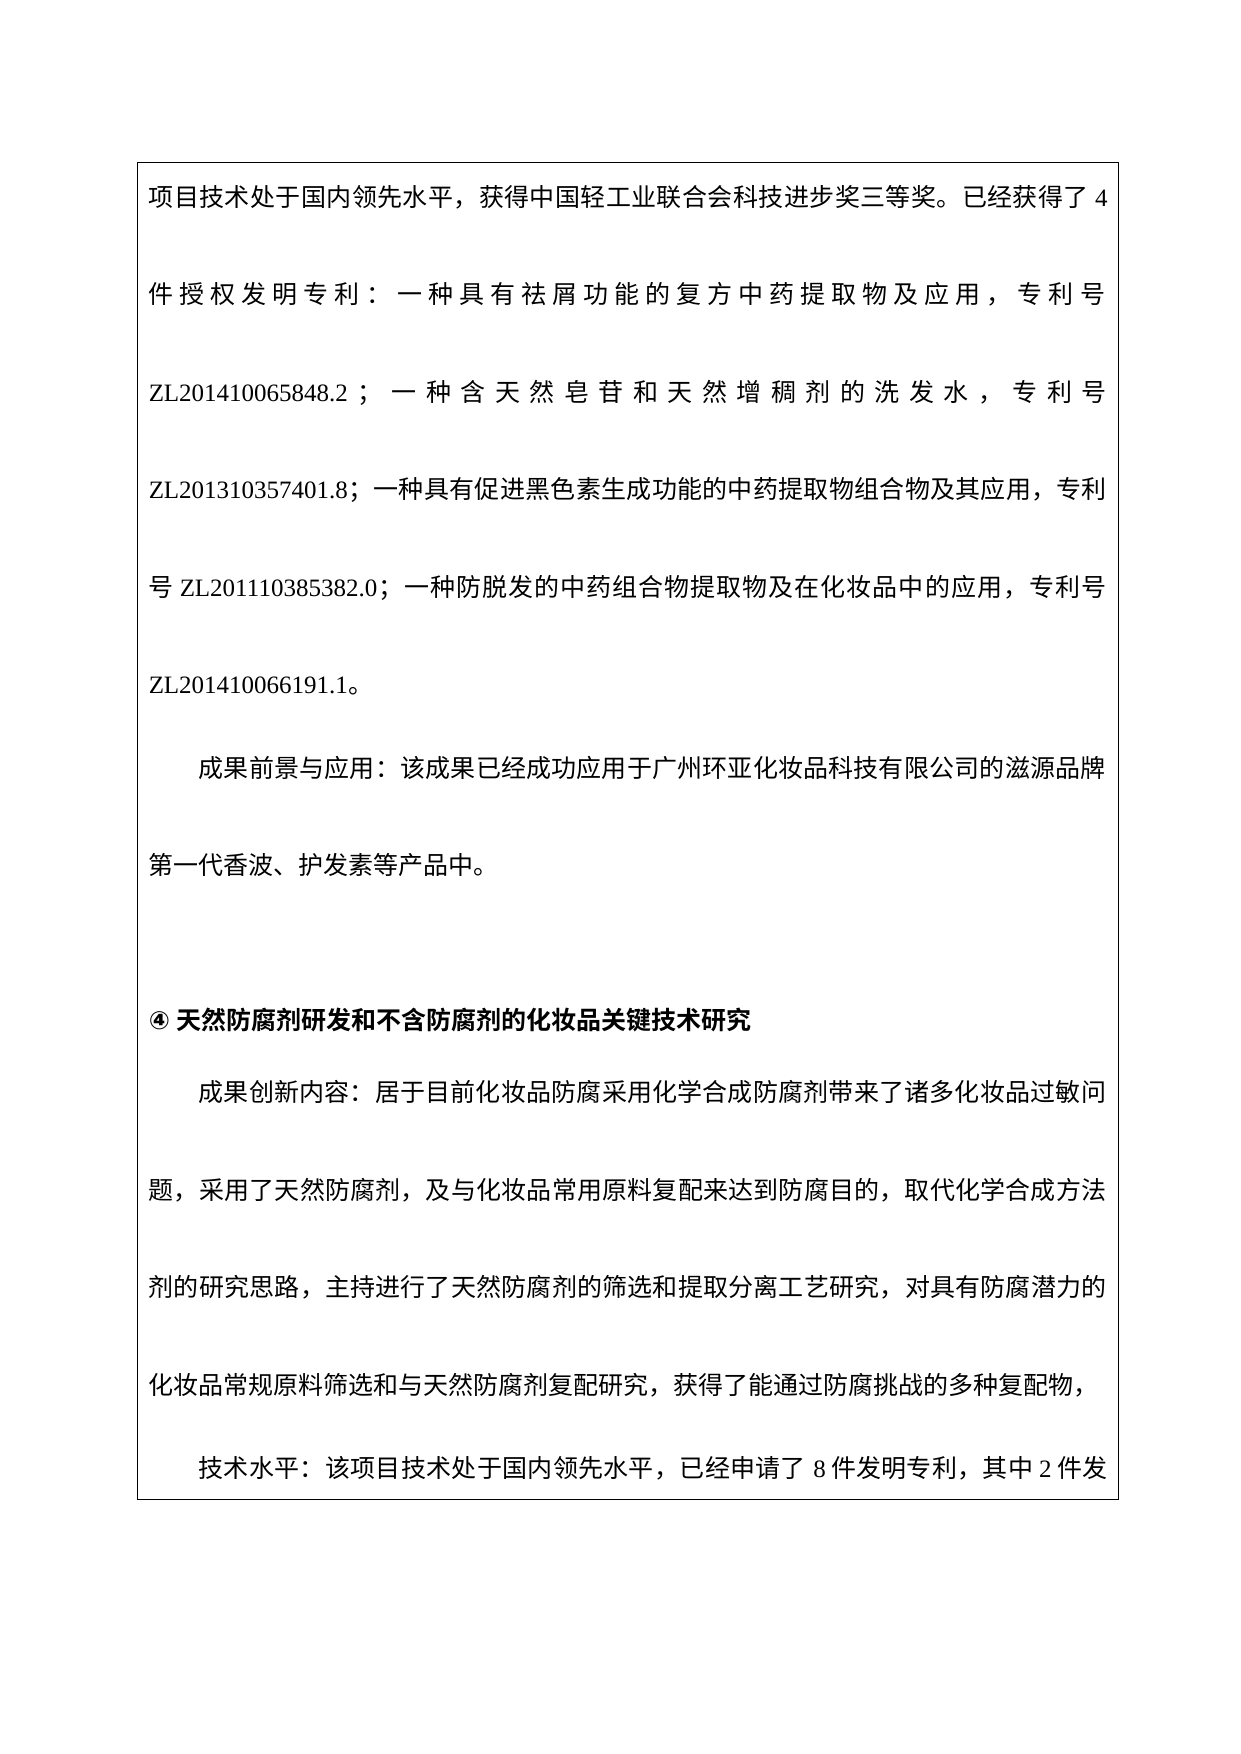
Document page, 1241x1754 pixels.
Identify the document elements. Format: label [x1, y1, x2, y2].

table_cell [138, 163, 1118, 1499]
